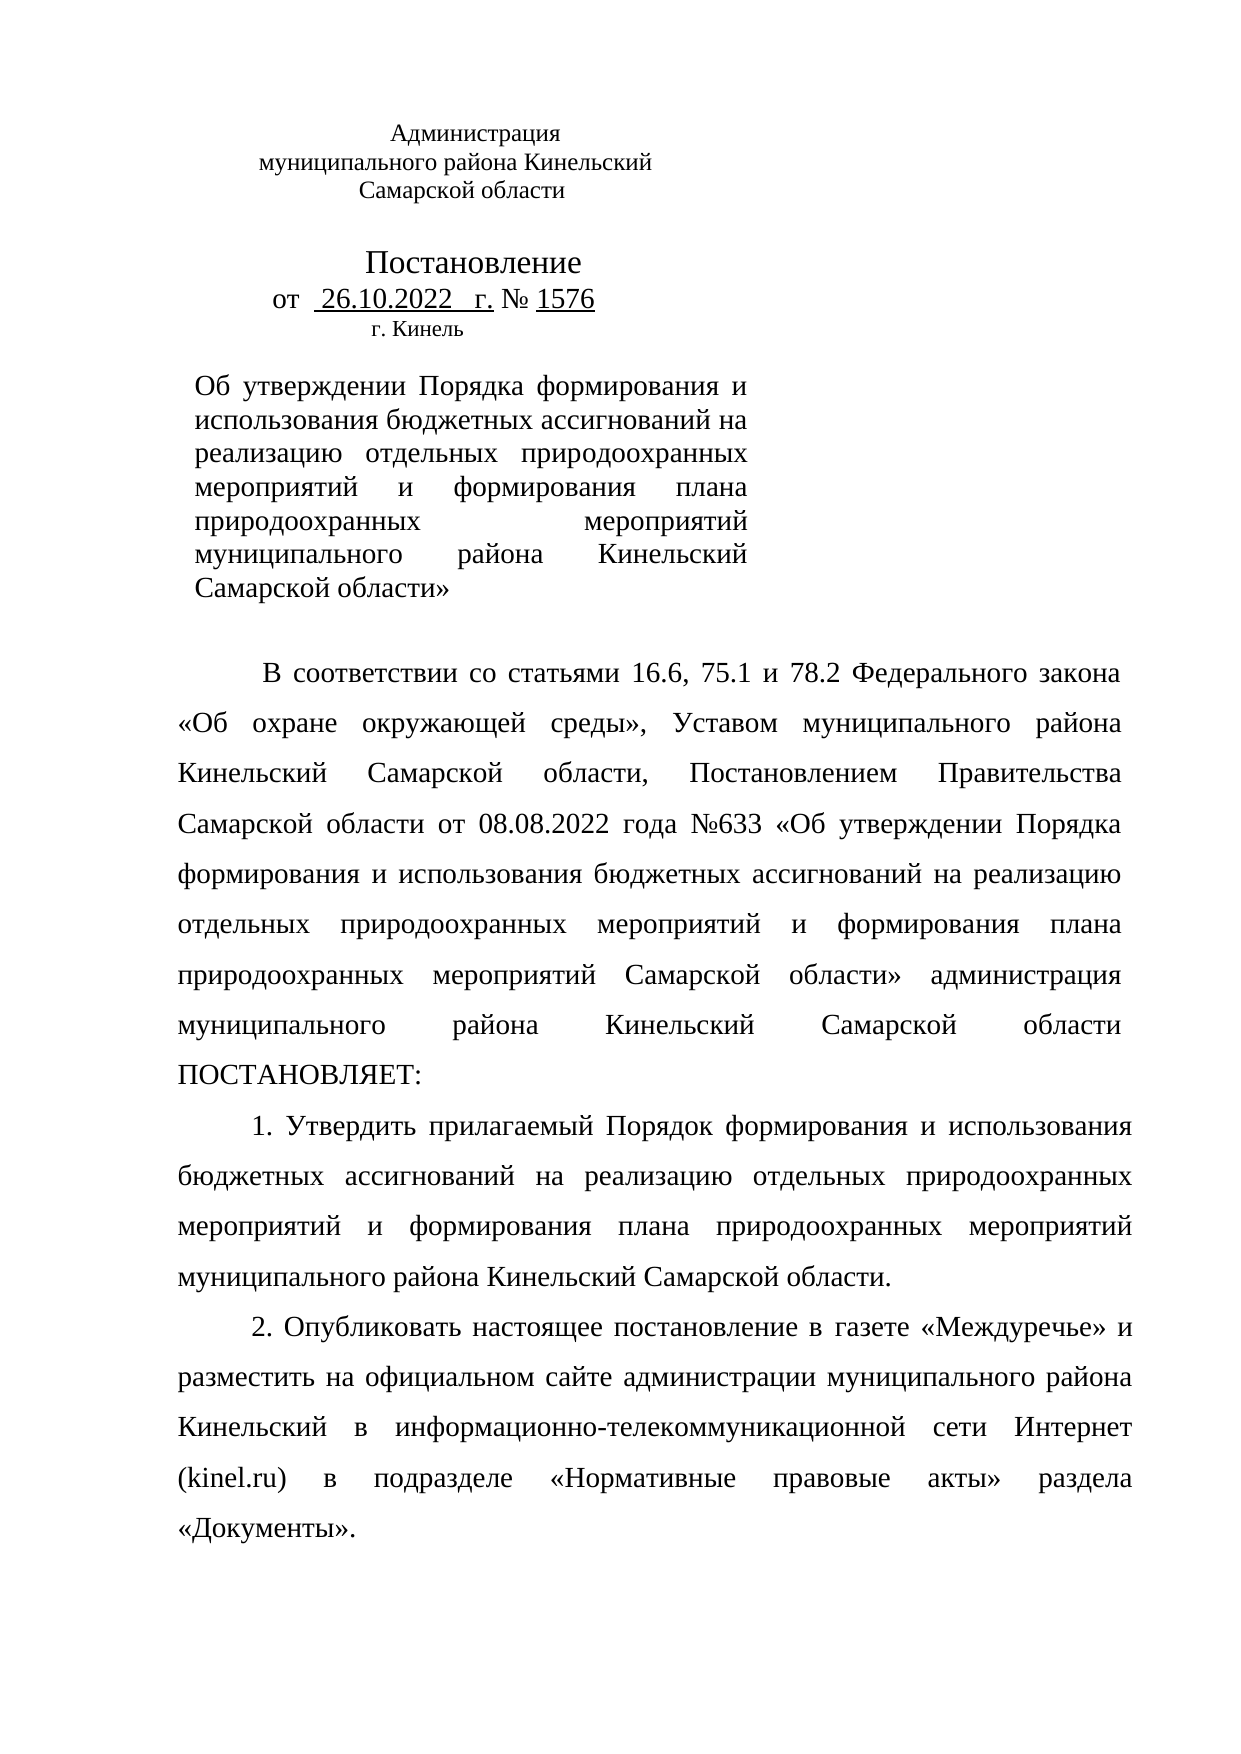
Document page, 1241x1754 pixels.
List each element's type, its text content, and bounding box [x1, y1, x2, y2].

text от 26.10.2022 г. № 1576 [177, 281, 1122, 314]
text Постановление [177, 243, 1122, 281]
text 1. Утвердить прилагаемый Порядок формирования и использования бюджетных ассигнований на реализацию отдельных природоохранных мероприятий и формирования плана природоохранных мероприятий муниципального района Кинельский Самарской области. [177, 1108, 1133, 1292]
text Самарской области [177, 176, 1122, 204]
table_header Об утверждении Порядка формирования и использования бюджетных ассигнований на реализацию отдельных природоохранных мероприятий и формирования плана природоохранных мероприятий муниципального района Кинельский Самарской области» [183, 367, 759, 604]
text 2. Опубликовать настоящее постановление в газете «Междуречье» и разместить на официальном сайте администрации муниципального района Кинельский в информационно-телекоммуникационной сети Интернет (kinel.ru) в подразделе «Нормативные правовые акты» раздела «Документы». [177, 1309, 1133, 1544]
text г. Кинель [177, 314, 1122, 341]
text муниципального района Кинельский [177, 147, 1122, 176]
text В соответствии со статьями 16.6, 75.1 и 78.2 Федерального закона «Об охране окружающей среды», Уставом муниципального района Кинельский Самарской области, Постановлением Правительства Самарской области от 08.08.2022 года №633 «Об утверждении Порядка формирования и использования бюджетных ассигнований на реализацию отдельных природоохранных мероприятий и формирования плана природоохранных мероприятий Самарской области» администрация муниципального района Кинельский Самарской области ПОСТАНОВЛЯЕТ: [177, 655, 1122, 1091]
text Администрация [177, 118, 1122, 147]
